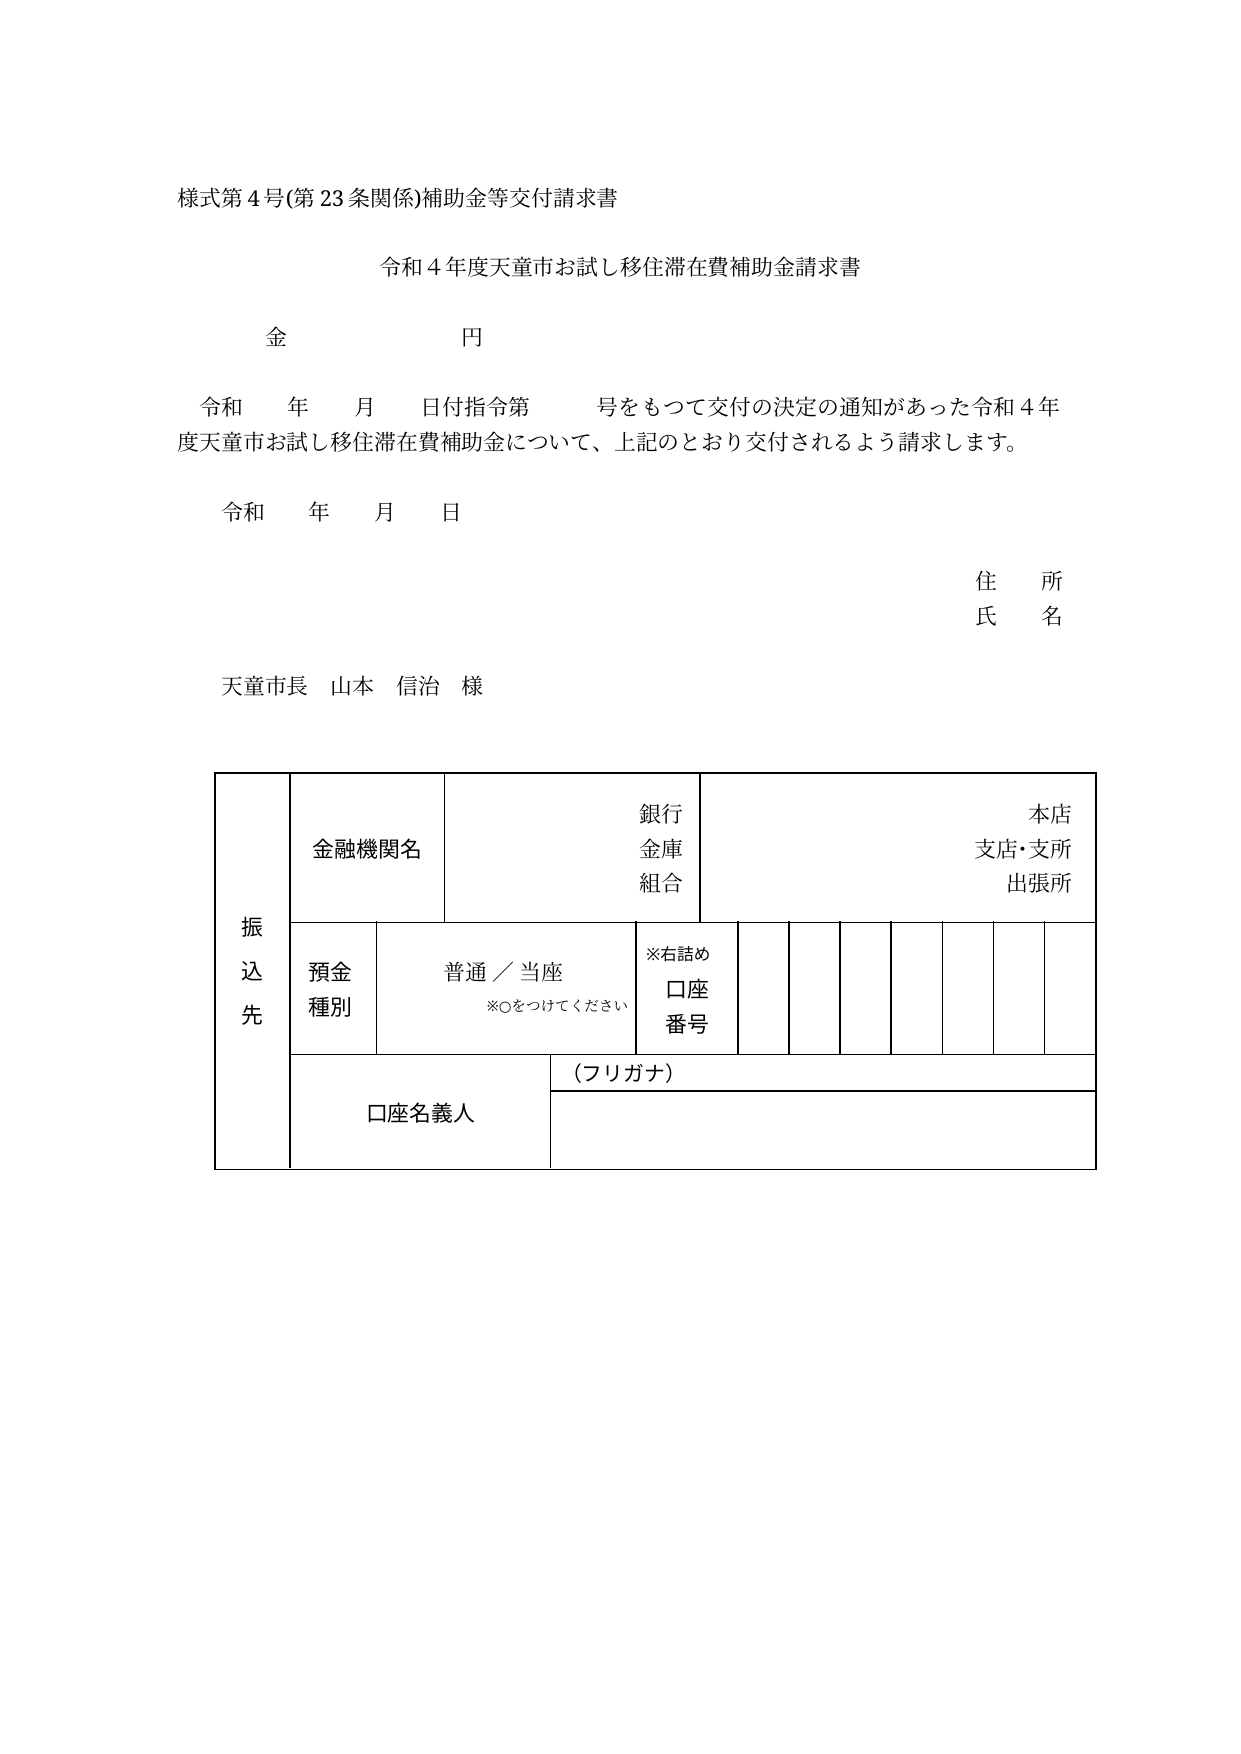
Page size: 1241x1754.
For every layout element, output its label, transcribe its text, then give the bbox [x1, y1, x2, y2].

table_cell ※右詰め 口座 番号 [637, 923, 737, 1053]
text 様式第4号(第23条関係)補助金等交付請求書 [177, 179, 1063, 214]
text 金 円 [177, 319, 1063, 353]
table_cell （フリガナ） [551, 1055, 1095, 1090]
table_cell 普通 ／ 当座 ※○をつけてください [377, 923, 635, 1053]
text 天童市長 山本 信治 様 [177, 668, 1063, 702]
text 住 所 [177, 563, 1063, 598]
table_cell 口座名義人 [291, 1055, 550, 1168]
table_cell [739, 923, 788, 1053]
table_header 本店 支店･支所 出張所 [701, 774, 1095, 921]
table_cell [1045, 923, 1095, 1053]
table_cell [841, 923, 890, 1053]
table_header 振 込 先 [216, 774, 289, 1168]
table_header 金融機関名 [291, 774, 444, 921]
text 令和 年 月 日 [177, 493, 1063, 528]
table_cell [892, 923, 942, 1053]
table_cell [943, 923, 993, 1053]
table_cell 預金 種別 [291, 923, 376, 1053]
text 氏 名 [177, 598, 1063, 633]
text 令和 年 月 日付指令第 号をもつて交付の決定の通知があった令和４年度天童市お試し移住滞在費補助金について、上記のとおり交付されるよう請求します。 [177, 388, 1063, 458]
table_cell [551, 1092, 1095, 1168]
table_header 銀行 金庫 組合 [445, 774, 699, 921]
text 令和４年度天童市お試し移住滞在費補助金請求書 [177, 249, 1063, 284]
table_cell [994, 923, 1044, 1053]
table_cell [790, 923, 839, 1053]
